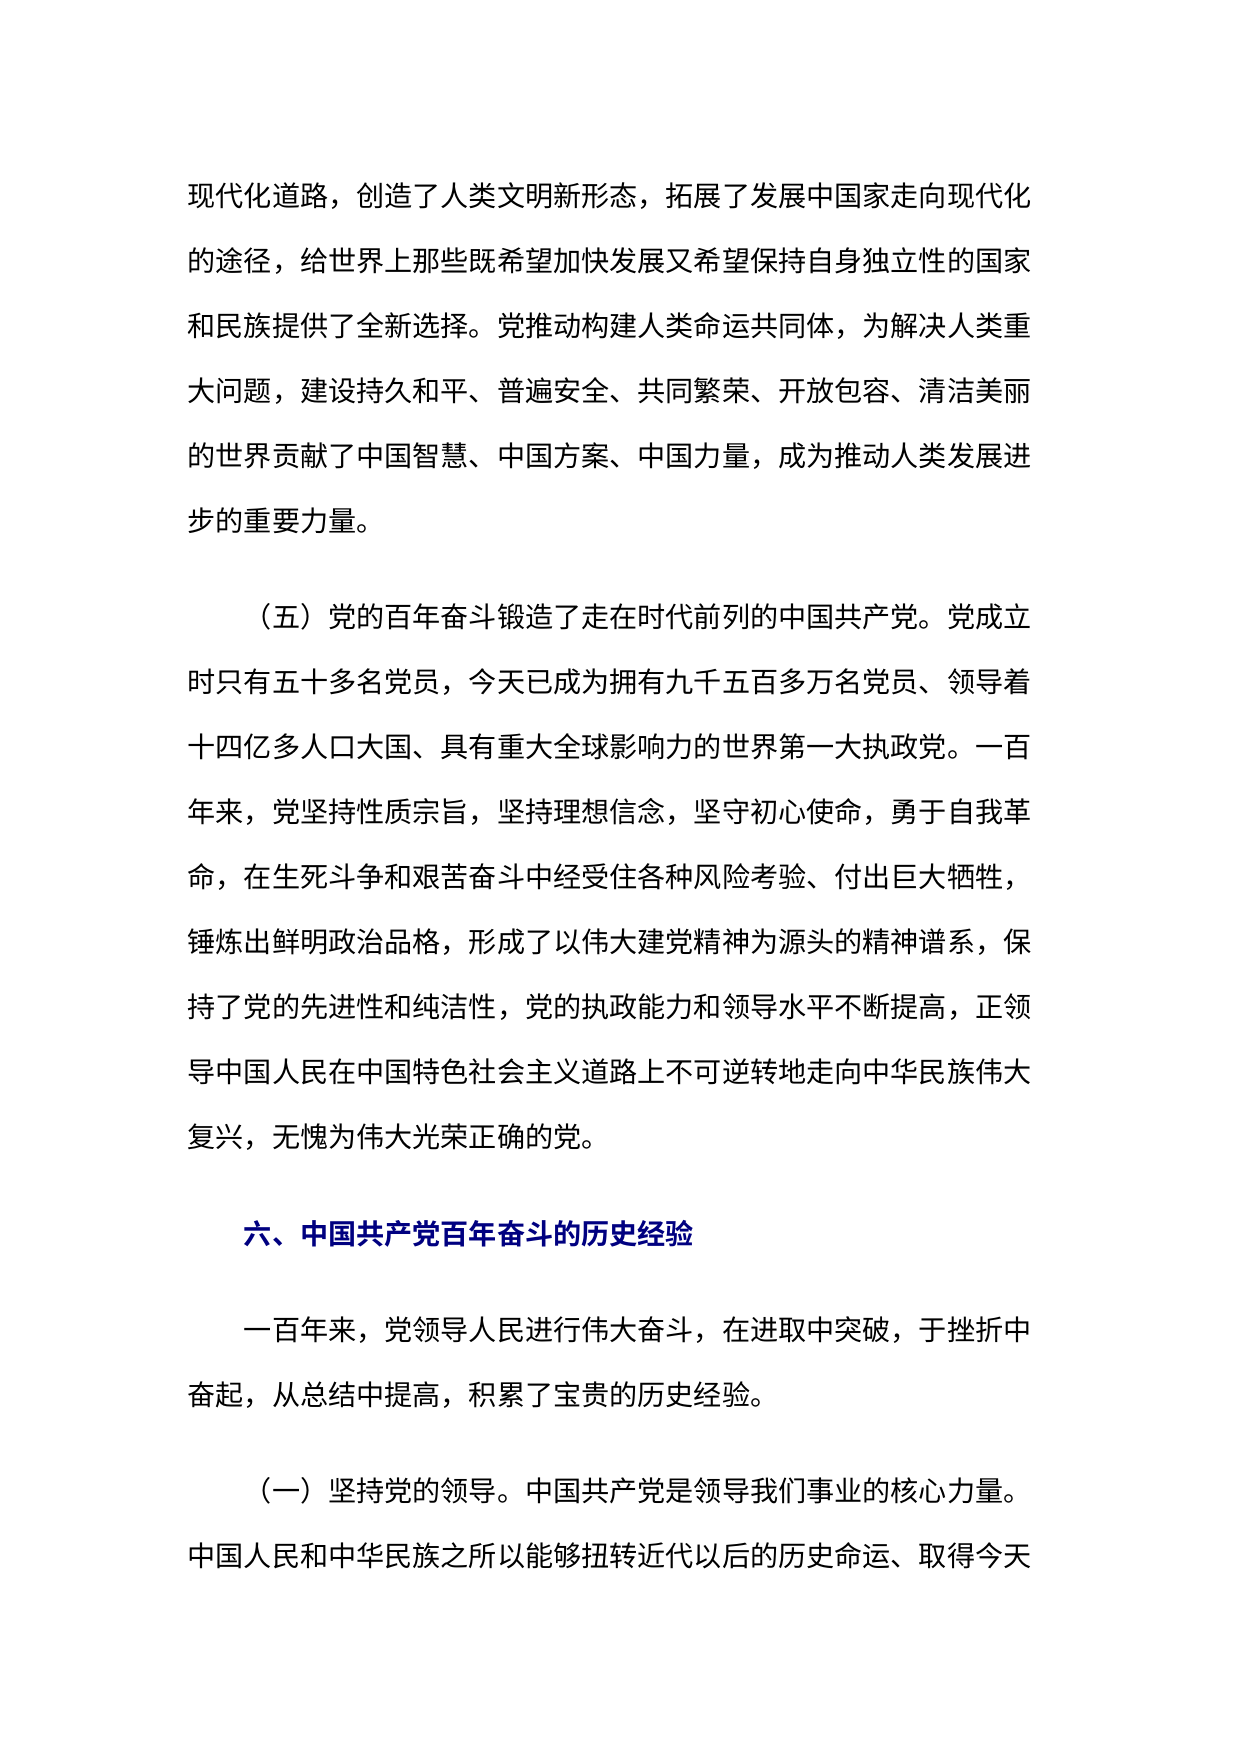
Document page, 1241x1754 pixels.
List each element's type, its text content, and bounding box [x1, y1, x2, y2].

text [187, 162, 1053, 552]
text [187, 1457, 1053, 1587]
text 一百年来，党领导人民进行伟大奋斗，在进取中突破，于挫折中奋起，从总结中提高，积累了宝贵的历史经验。 [187, 1296, 1053, 1426]
text 六、中国共产党百年奋斗的历史经验 [187, 1199, 1053, 1264]
text （五）党的百年奋斗锻造了走在时代前列的中国共产党。党成立时只有五十多名党员，今天已成为拥有九千五百多万名党员、领导着十四亿多人口大国、具有重大全球影响力的世界第一大执政党。一百年来，党坚持性质宗旨，坚持理想信念，坚守初心使命，勇于自我革命，在生死斗争和艰苦奋斗中经受住各种风险考验、付出巨大牺牲，锤炼出鲜明政治品格，形成了以伟大建党精神为源头的精神谱系，保持了党的先进性和纯洁性，党的执政能力和领导水平不断提高，正领导中国人民在中国特色社会主义道路上不可逆转地走向中华民族伟大复兴，无愧为伟大光荣正确的党。 [187, 583, 1053, 1168]
